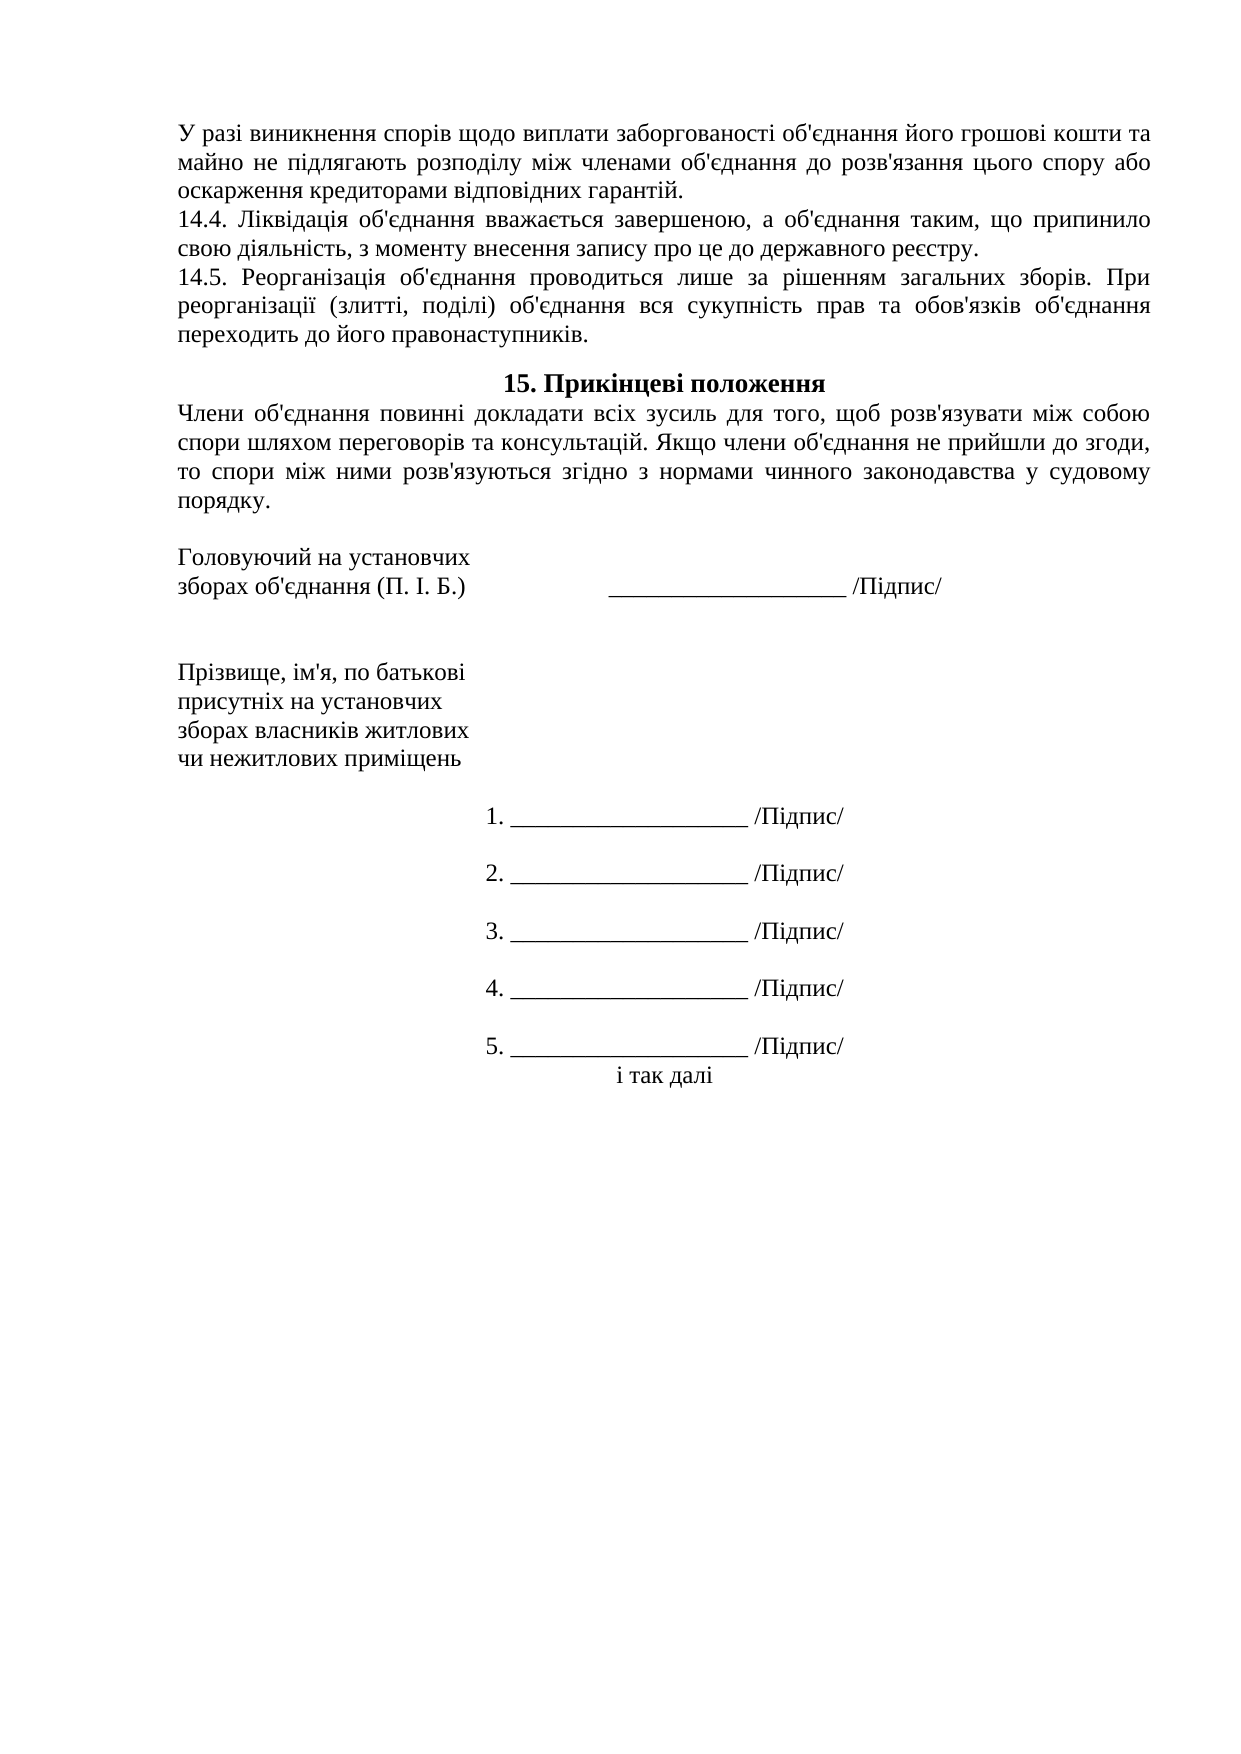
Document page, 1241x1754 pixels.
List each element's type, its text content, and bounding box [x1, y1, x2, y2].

text 14.4. Ліквідація об'єднання вважається завершеною, а об'єднання таким, що припинило свою діяльність, з моменту внесення запису про це до державного реєстру. [177, 204, 1152, 262]
table_header Головуючий на установчих зборах об'єднання (П. І. Б.) [166, 514, 597, 600]
text 2. ___________________ /Підпис/ [177, 858, 1152, 887]
text 14.5. Реорганізація об'єднання проводиться лише за рішенням загальних зборів. При реорганізації (злитті, поділі) об'єднання вся сукупність прав та обов'язків об'єднання переходить до його правонаступників. [177, 262, 1152, 348]
text Прізвище, ім'я, по батькові [177, 657, 1152, 686]
table_header ___________________ /Підпис/ [597, 514, 1066, 600]
text і так далі [177, 1060, 1152, 1088]
text присутніх на установчих [177, 686, 1152, 715]
text 4. ___________________ /Підпис/ [177, 973, 1152, 1002]
text Члени об'єднання повинні докладати всіх зусиль для того, щоб розв'язувати між собою спори шляхом переговорів та консультацій. Якщо члени об'єднання не прийшли до згоди, то спори між ними розв'язуються згідно з нормами чинного законодавства у судовому порядку. [177, 398, 1152, 513]
text У разі виникнення спорів щодо виплати заборгованості об'єднання його грошові кошти та майно не підлягають розподілу між членами об'єднання до розв'язання цього спору або оскарження кредиторами відповідних гарантій. [177, 118, 1152, 204]
text 3. ___________________ /Підпис/ [177, 916, 1152, 945]
text зборах власників житлових [177, 715, 1152, 743]
text 1. ___________________ /Підпис/ [177, 801, 1152, 830]
text 5. ___________________ /Підпис/ [177, 1031, 1152, 1060]
text чи нежитлових приміщень [177, 743, 1152, 772]
text 15. Прикінцеві положення [177, 367, 1152, 398]
